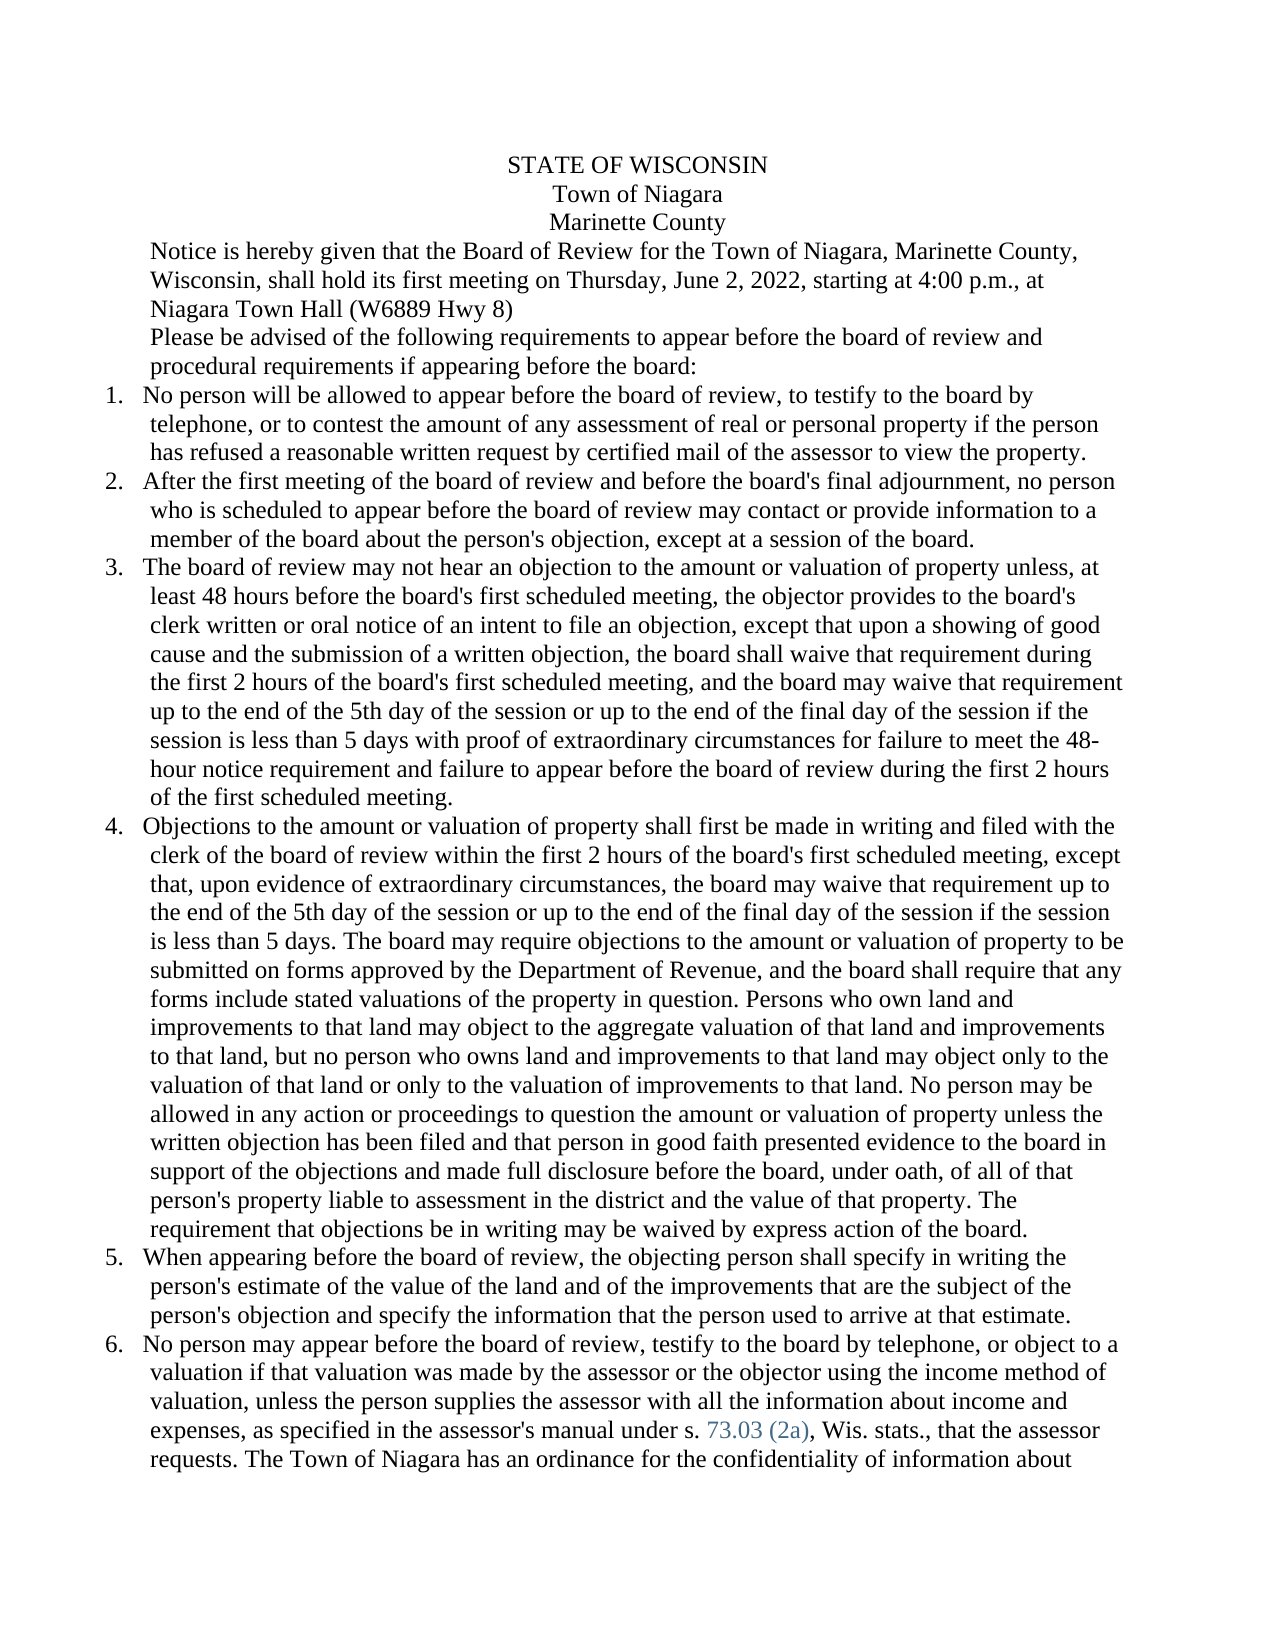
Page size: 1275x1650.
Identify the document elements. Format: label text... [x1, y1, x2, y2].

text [105, 1329, 1125, 1472]
text 5. When appearing before the board of review, the objecting person shall specify in writing the person's estimate of the value of the land and of the improvements that are the subject of the person's objection and specify the information that the person used to arrive at that estimate. [105, 1242, 1125, 1329]
text 1. No person will be allowed to appear before the board of review, to testify to the board by telephone, or to contest the amount of any assessment of real or personal property if the person has refused a reasonable written request by certified mail of the assessor to view the property. [105, 380, 1125, 466]
text 4. Objections to the amount or valuation of property shall first be made in writing and filed with the clerk of the board of review within the first 2 hours of the board's first scheduled meeting, except that, upon evidence of extraordinary circumstances, the board may waive that requirement up to the end of the 5th day of the session or up to the end of the final day of the session if the session is less than 5 days. The board may require objections to the amount or valuation of property to be submitted on forms approved by the Department of Revenue, and the board shall require that any forms include stated valuations of the property in question. Persons who own land and improvements to that land may object to the aggregate valuation of that land and improvements to that land, but no person who owns land and improvements to that land may object only to the valuation of that land or only to the valuation of improvements to that land. No person may be allowed in any action or proceedings to question the amount or valuation of property unless the written objection has been filed and that person in good faith presented evidence to the board in support of the objections and made full disclosure before the board, under oath, of all of that person's property liable to assessment in the district and the value of that property. The requirement that objections be in writing may be waived by express action of the board. [105, 811, 1125, 1242]
text 2. After the first meeting of the board of review and before the board's final adjournment, no person who is scheduled to appear before the board of review may contact or provide information to a member of the board about the person's objection, except at a session of the board. [105, 466, 1125, 552]
text STATE OF WISCONSIN Town of Niagara Marinette County [150, 150, 1125, 236]
text Notice is hereby given that the Board of Review for the Town of Niagara, Marinette County, Wisconsin, shall hold its first meeting on Thursday, June 2, 2022, starting at 4:00 p.m., at Niagara Town Hall (W6889 Hwy 8) [150, 236, 1125, 322]
text Please be advised of the following requirements to appear before the board of review and procedural requirements if appearing before the board: [150, 322, 1125, 380]
text 3. The board of review may not hear an objection to the amount or valuation of property unless, at least 48 hours before the board's first scheduled meeting, the objector provides to the board's clerk written or oral notice of an intent to file an objection, except that upon a showing of good cause and the submission of a written objection, the board shall waive that requirement during the first 2 hours of the board's first scheduled meeting, and the board may waive that requirement up to the end of the 5th day of the session or up to the end of the final day of the session if the session is less than 5 days with proof of extraordinary circumstances for failure to meet the 48-hour notice requirement and failure to appear before the board of review during the first 2 hours of the first scheduled meeting. [105, 552, 1125, 811]
